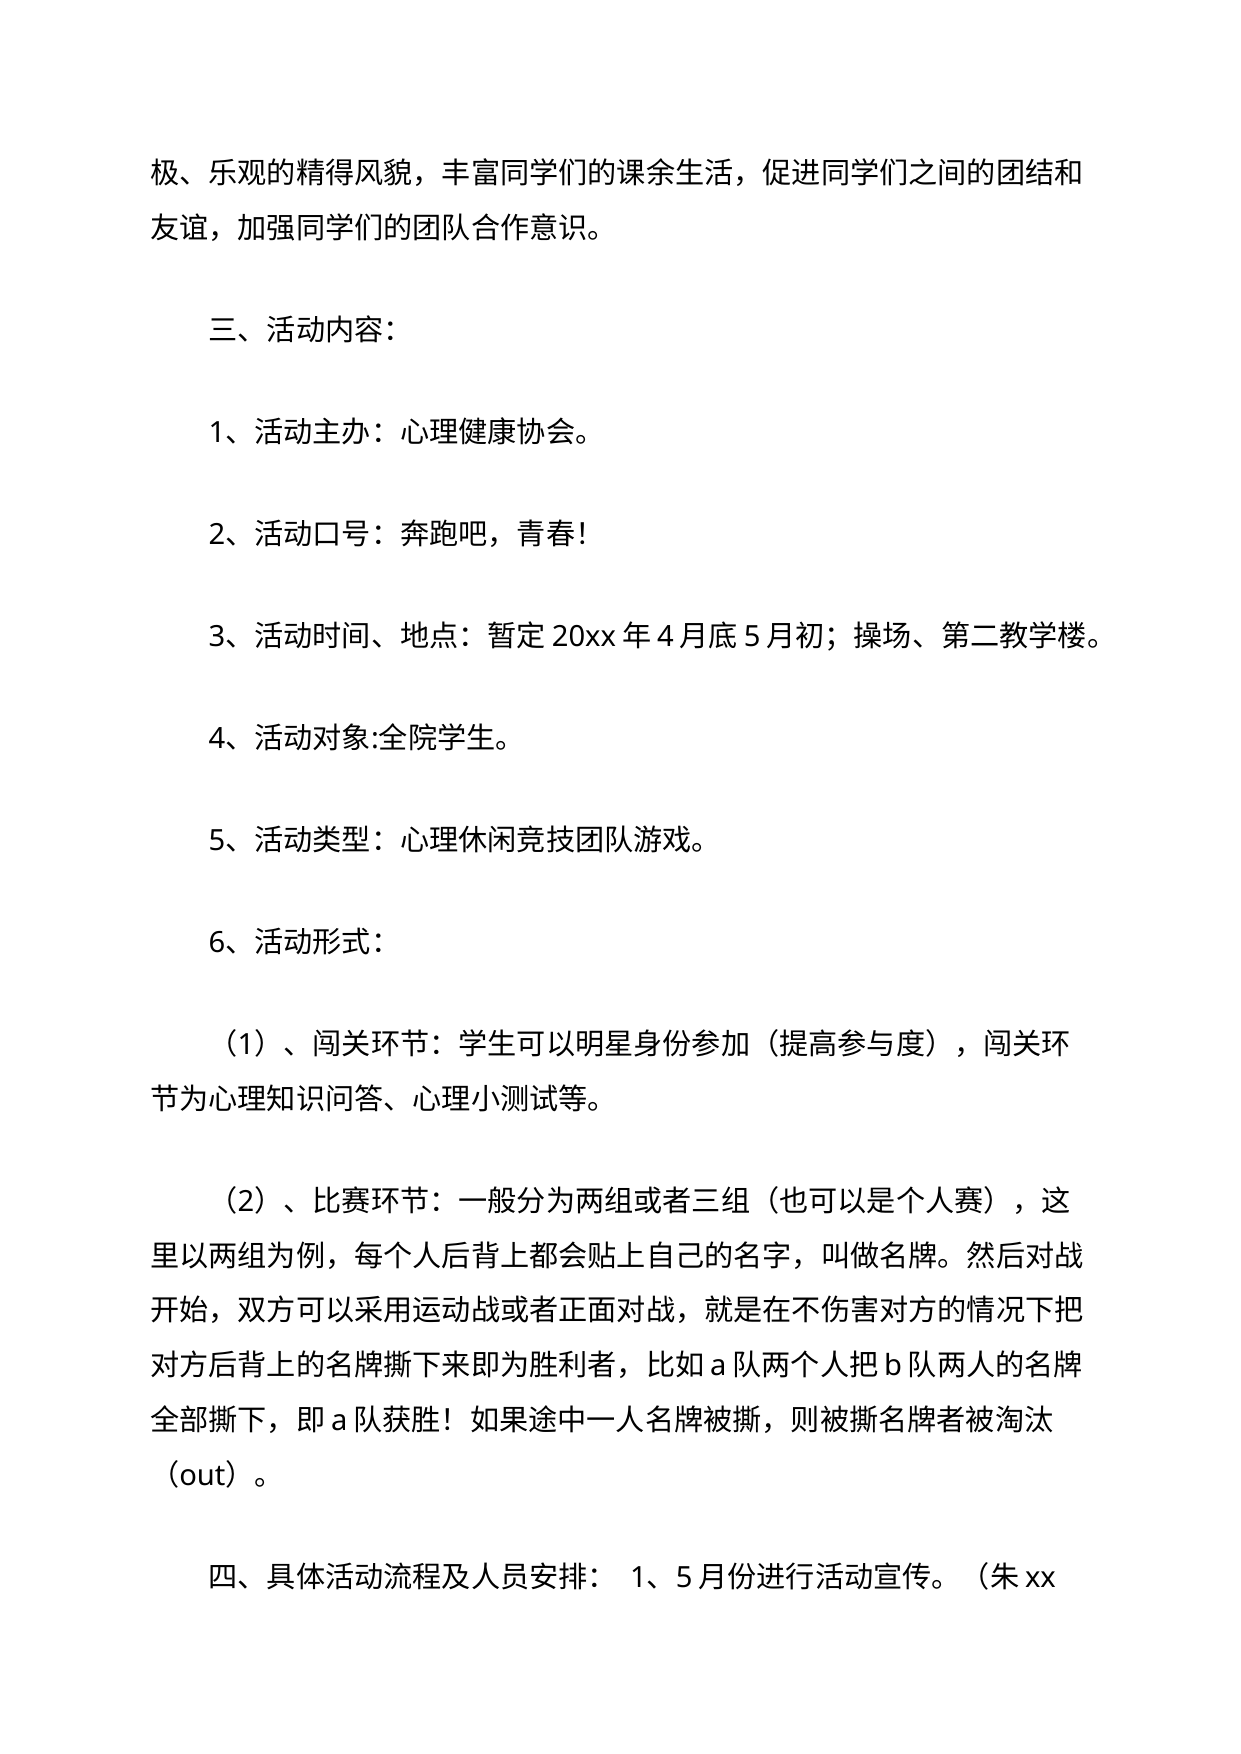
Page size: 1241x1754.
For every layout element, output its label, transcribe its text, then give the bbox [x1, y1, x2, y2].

text 三、活动内容： [150, 307, 1090, 349]
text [150, 150, 1090, 247]
text 3、活动时间、地点：暂定20xx年4月底5月初；操场、第二教学楼。 [150, 612, 1090, 655]
text 4、活动对象:全院学生。 [150, 714, 1090, 757]
text 2、活动口号：奔跑吧，青春！ [150, 510, 1090, 553]
text 1、活动主办：心理健康协会。 [150, 408, 1090, 451]
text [150, 1554, 1090, 1596]
text 5、活动类型：心理休闲竞技团队游戏。 [150, 816, 1090, 859]
text 6、活动形式： [150, 918, 1090, 961]
text （1）、闯关环节：学生可以明星身份参加（提高参与度），闯关环节为心理知识问答、心理小测试等。 [150, 1020, 1090, 1118]
text （2）、比赛环节：一般分为两组或者三组（也可以是个人赛），这里以两组为例，每个人后背上都会贴上自己的名字，叫做名牌。然后对战开始，双方可以采用运动战或者正面对战，就是在不伤害对方的情况下把对方后背上的名牌撕下来即为胜利者，比如a队两个人把b队两人的名牌全部撕下，即a队获胜！如果途中一人名牌被撕，则被撕名牌者被淘汰（out）。 [150, 1177, 1090, 1494]
